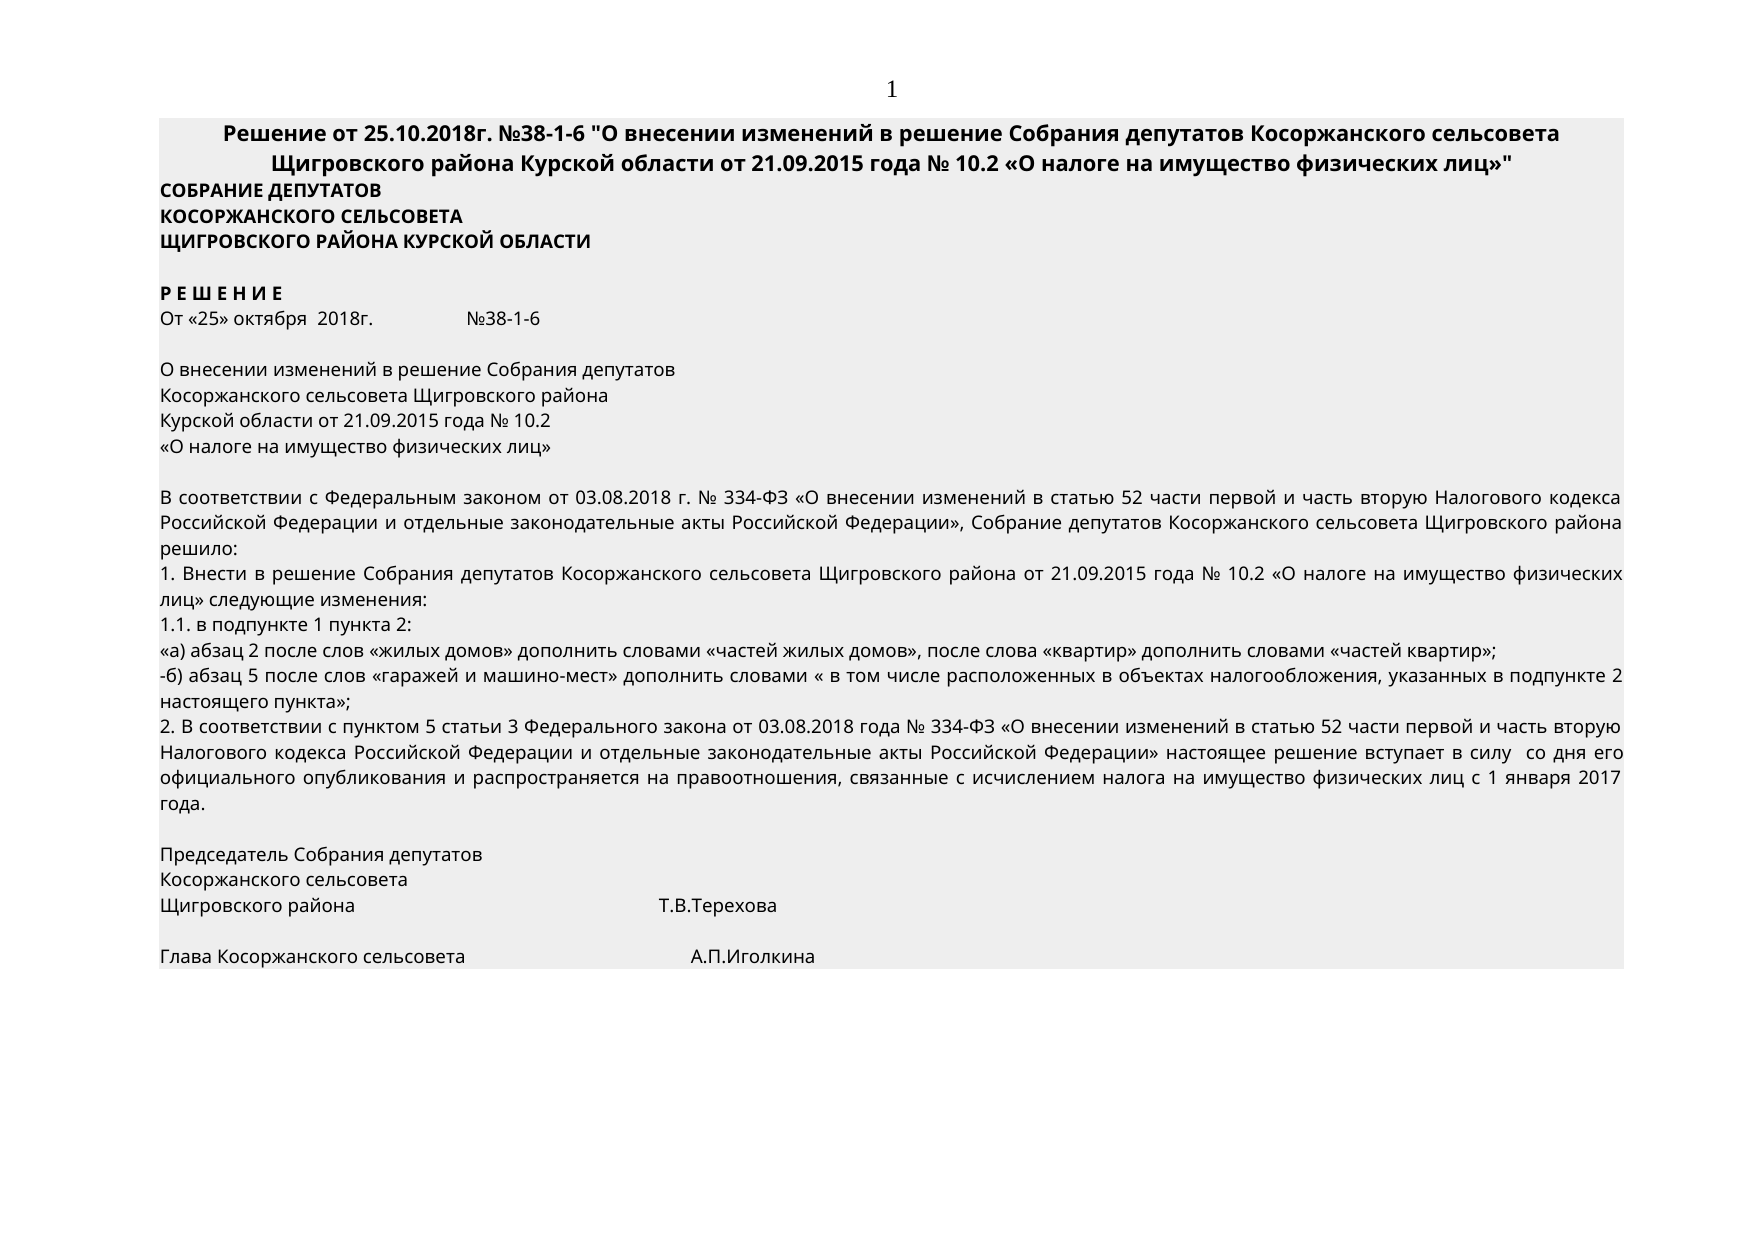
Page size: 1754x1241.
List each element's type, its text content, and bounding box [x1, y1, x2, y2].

text «О налоге на имущество физических лиц» [159, 433, 1624, 458]
text В соответствии с Федеральным законом от 03.08.2018 г. № 334-ФЗ «О внесении изменений в статью 52 части первой и часть вторую Налогового кодекса Российской Федерации и отдельные законодательные акты Российской Федерации», Собрание депутатов Косоржанского сельсовета Щигровского района решило: [159, 484, 1624, 561]
text Р Е Ш Е Н И Е [159, 280, 1624, 305]
text Глава Косоржанского сельсовета А.П.Иголкина [159, 943, 1624, 969]
text СОБРАНИЕ ДЕПУТАТОВ [159, 178, 1624, 203]
text Председатель Собрания депутатов [159, 841, 1624, 867]
text -б) абзац 5 после слов «гаражей и машино-мест» дополнить словами « в том числе расположенных в объектах налогообложения, указанных в подпункте 2 настоящего пункта»; [159, 663, 1624, 714]
text КОСОРЖАНСКОГО СЕЛЬСОВЕТА [159, 203, 1624, 229]
text Косоржанского сельсовета [159, 867, 1624, 892]
text 1.1. в подпункте 1 пункта 2: [159, 612, 1624, 637]
text «а) абзац 2 после слов «жилых домов» дополнить словами «частей жилых домов», после слова «квартир» дополнить словами «частей квартир»; [159, 637, 1624, 663]
text Решение от 25.10.2018г. №38-1-6 "О внесении изменений в решение Собрания депутатов Косоржанского сельсовета Щигровского района Курской области от 21.09.2015 года № 10.2 «О налоге на имущество физических лиц»" [159, 118, 1624, 178]
text 2. В соответствии с пунктом 5 статьи 3 Федерального закона от 03.08.2018 года № 334-ФЗ «О внесении изменений в статью 52 части первой и часть вторую Налогового кодекса Российской Федерации и отдельные законодательные акты Российской Федерации» настоящее решение вступает в силу со дня его официального опубликования и распространяется на правоотношения, связанные с исчислением налога на имущество физических лиц с 1 января 2017 года. [159, 714, 1624, 816]
text От «25» октября 2018г. №38-1-6 [159, 305, 1624, 331]
text О внесении изменений в решение Собрания депутатов [159, 356, 1624, 382]
text Косоржанского сельсовета Щигровского района [159, 382, 1624, 407]
text Щигровского района Т.В.Терехова [159, 892, 1624, 918]
text 1. Внести в решение Собрания депутатов Косоржанского сельсовета Щигровского района от 21.09.2015 года № 10.2 «О налоге на имущество физических лиц» следующие изменения: [159, 561, 1624, 612]
text Курской области от 21.09.2015 года № 10.2 [159, 407, 1624, 433]
text ЩИГРОВСКОГО РАЙОНА КУРСКОЙ ОБЛАСТИ [159, 229, 1624, 254]
